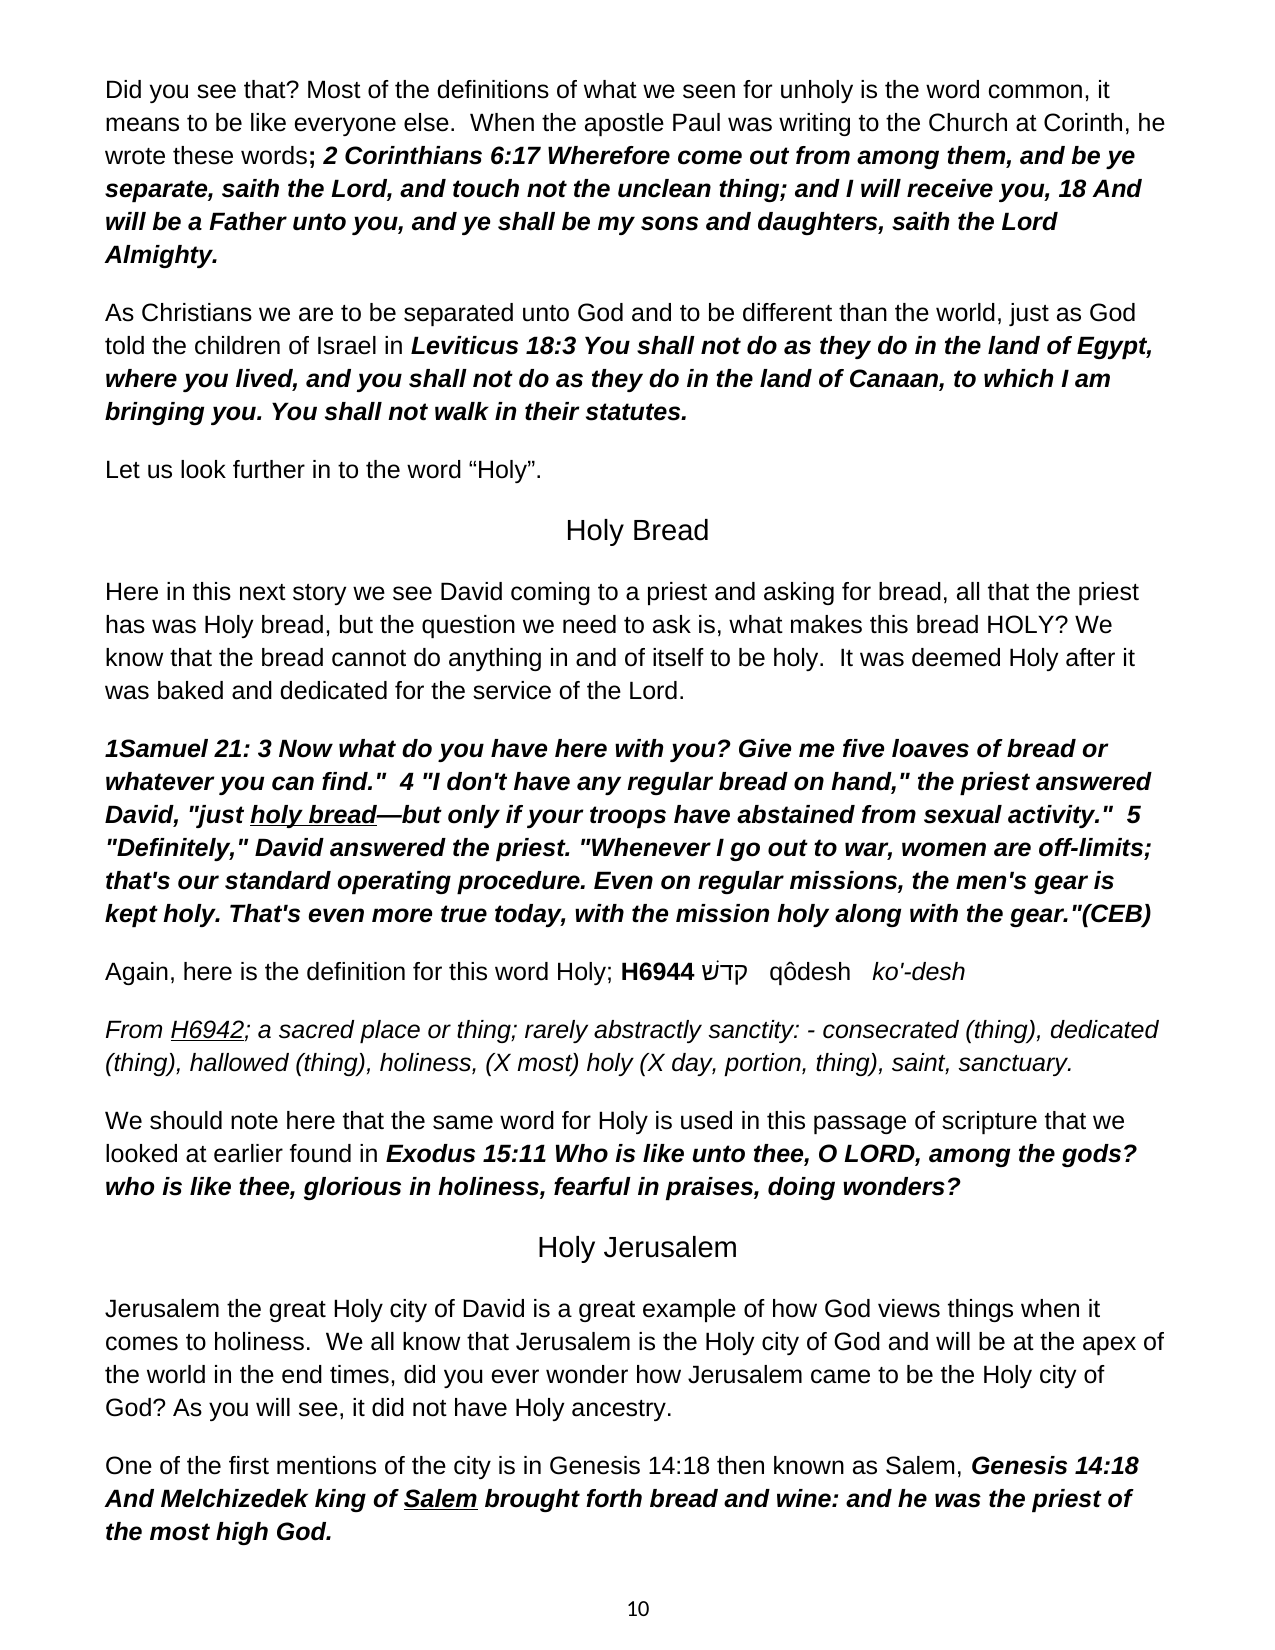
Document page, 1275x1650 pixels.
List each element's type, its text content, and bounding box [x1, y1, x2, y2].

text From H6942; a sacred place or thing; rarely abstractly sanctity: - consecrated (thing), dedicated (thing), hallowed (thing), holiness, (X most) holy (X day, portion, thing), saint, sanctuary. [105, 1015, 1170, 1077]
text Let us look further in to the word “Holy”. [105, 455, 1170, 484]
text As Christians we are to be separated unto God and to be different than the world, just as God told the children of Israel in Leviticus 18:3 You shall not do as they do in the land of Egypt, where you lived, and you shall not do as they do in the land of Canaan, to which I am bringing you. You shall not walk in their statutes. [105, 298, 1170, 426]
text Did you see that? Most of the definitions of what we seen for unholy is the word common, it means to be like everyone else. When the apostle Paul was writing to the Church at Corinth, he wrote these words; 2 Corinthians 6:17 Wherefore come out from among them, and be ye separate, saith the Lord, and touch not the unclean thing; and I will receive you, 18 And will be a Father unto you, and ye shall be my sons and daughters, saith the Lord Almighty. [105, 75, 1170, 269]
text One of the first mentions of the city is in Genesis 14:18 then known as Salem, Genesis 14:18 And Melchizedek king of Salem brought forth bread and wine: and he was the priest of the most high God. [105, 1451, 1170, 1546]
text 1Samuel 21: 3 Now what do you have here with you? Give me five loaves of bread or whatever you can find." 4 "I don't have any regular bread on hand," the priest answered David, "just holy bread—but only if your troops have abstained from sexual activity." 5 "Definitely," David answered the priest. "Whenever I go out to war, women are off-limits; that's our standard operating procedure. Even on regular missions, the men's gear is kept holy. That's even more true today, with the mission holy along with the gear."(CEB) [105, 734, 1170, 928]
text Holy Bread [105, 513, 1170, 547]
text Holy Jerusalem [105, 1230, 1170, 1264]
text We should note here that the same word for Holy is used in this passage of scripture that we looked at earlier found in Exodus 15:11 Who is like unto thee, O LORD, among the gods? who is like thee, glorious in holiness, fearful in praises, doing wonders? [105, 1106, 1170, 1201]
text Here in this next story we see David coming to a priest and asking for bread, all that the priest has was Holy bread, but the question we need to ask is, what makes this bread HOLY? We know that the bread cannot do anything in and of itself to be holy. It was deemed Holy after it was baked and dedicated for the service of the Lord. [105, 577, 1170, 704]
text Jerusalem the great Holy city of David is a great example of how God views things when it comes to holiness. We all know that Jerusalem is the Holy city of God and will be at the apex of the world in the end times, did you ever wonder how Jerusalem came to be the Holy city of God? As you will see, it did not have Holy ancestry. [105, 1294, 1170, 1421]
text Again, here is the definition for this word Holy; H6944 קדשׁ qôdesh ko'-desh [105, 957, 1170, 986]
